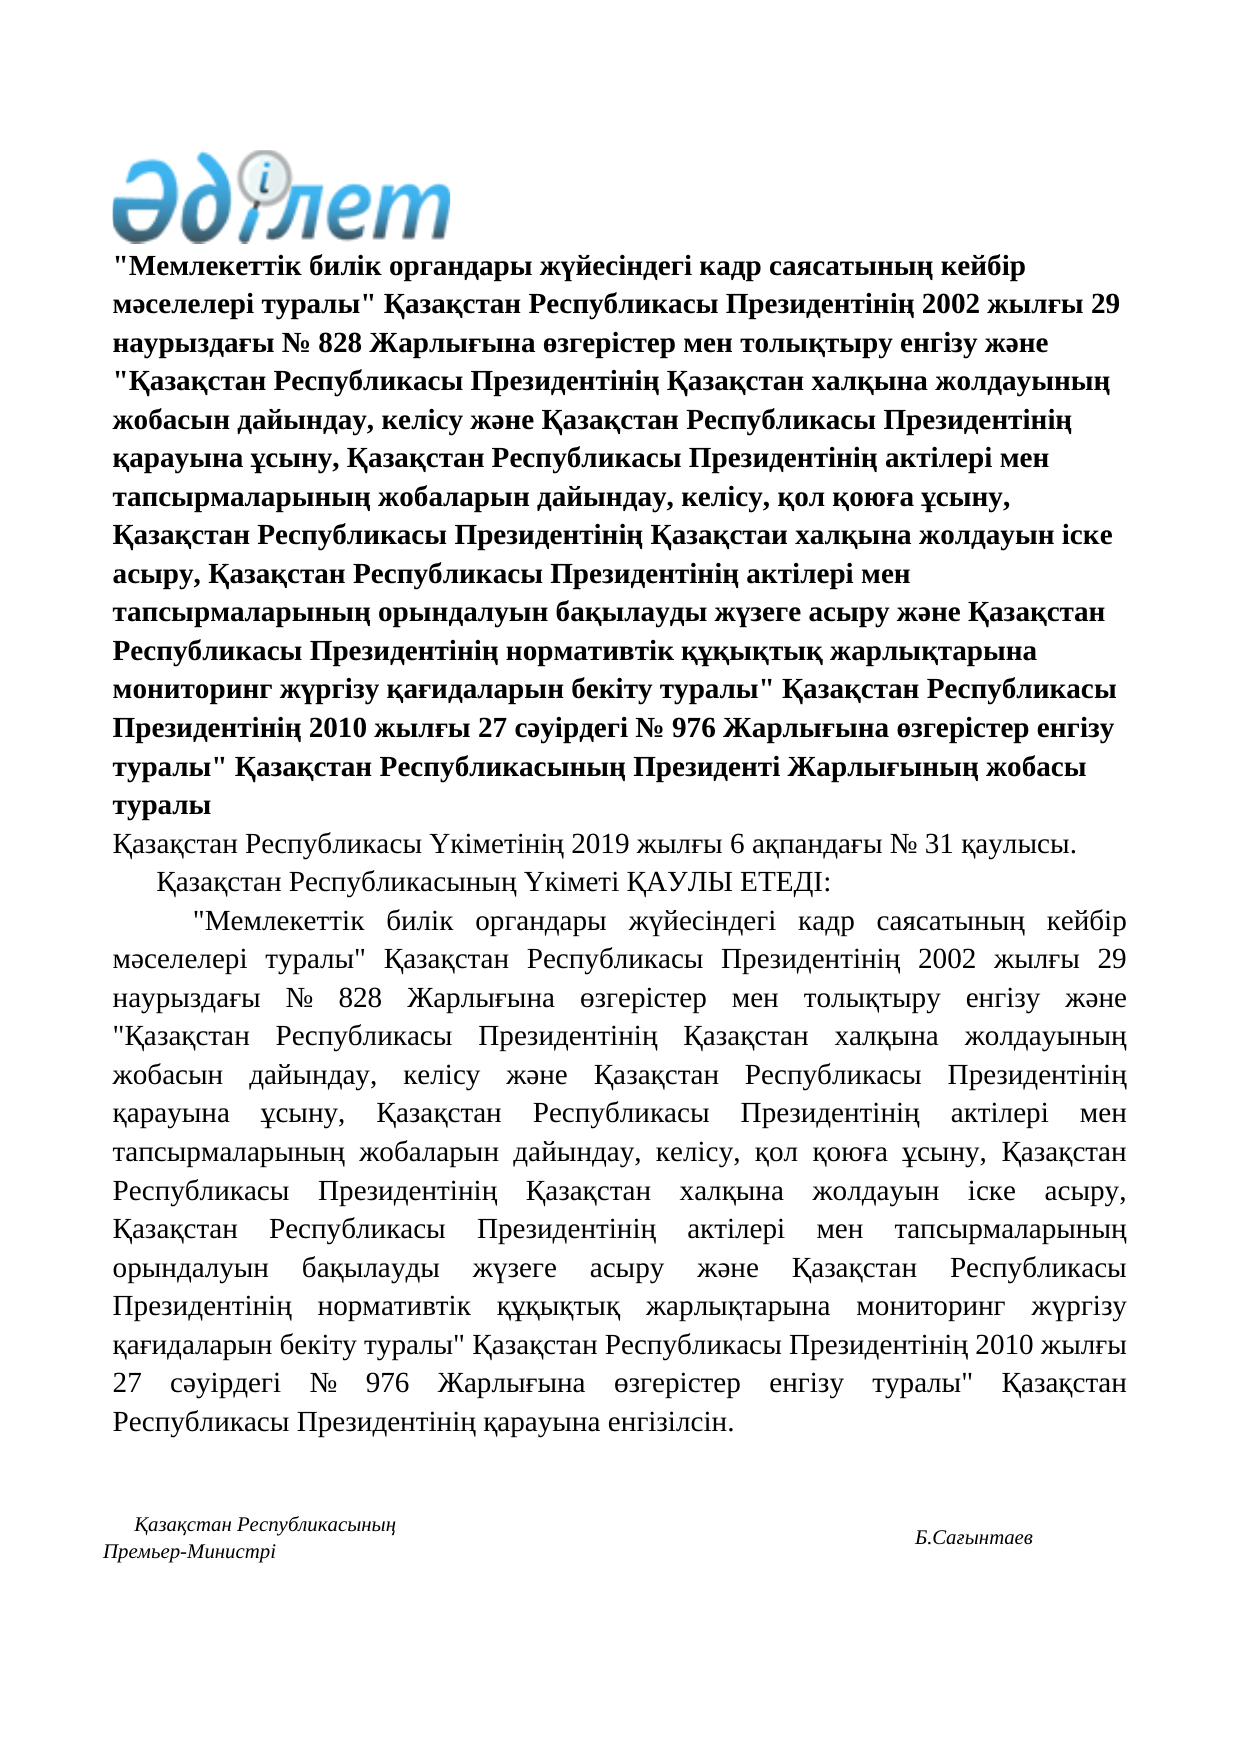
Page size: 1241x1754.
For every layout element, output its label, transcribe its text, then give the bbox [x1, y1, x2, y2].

text Қазақстан Республикасының Үкіметі ҚАУЛЫ ЕТЕДІ: [112, 864, 1128, 898]
text Қазақстан Республикасы Үкіметінің 2019 жылғы 6 ақпандағы № 31 қаулысы. [112, 826, 1128, 859]
text "Мемлекеттік билік органдары жүйесіндегі кадр саясатының кейбір мәселелері туралы" Қазақстан Республикасы Президентінің 2002 жылғы 29 наурыздағы № 828 Жарлығына өзгерістер мен толықтыру енгізу және "Қазақстан Республикасы Президентінің Қазақстан халқына жолдауының жобасын дайындау, келісу және Қазақстан Республикасы Президентінің қарауына ұсыну, Қазақстан Республикасы Президентінің актілері мен тапсырмаларының жобаларын дайындау, келісу, қол қоюға ұсыну, Қазақстан Республикасы Президентінің Қазақстаи халқына жолдауын іске асыру, Қазақстан Республикасы Президентінің актілері мен тапсырмаларының орындалуын бақылауды жүзеге асыру және Қазақстан Республикасы Президентінің нормативтік құқықтық жарлықтарына мониторинг жүргізу қағидаларын бекіту туралы" Қазақстан Республикасы Президентінің 2010 жылғы 27 сәуірдегі № 976 Жарлығына өзгерістер енгізу туралы" Қазақстан Республикасының Президенті Жарлығының жобасы туралы [112, 248, 1128, 821]
table_header Қазақстан Республикасының Премьер-Министрі [101, 1510, 913, 1569]
text "Мемлекеттік билік органдары жүйесіндегі кадр саясатының кейбір мәселелері туралы" Қазақстан Республикасы Президентінің 2002 жылғы 29 наурыздағы № 828 Жарлығына өзгерістер мен толықтыру енгізу және "Қазақстан Республикасы Президентінің Қазақстан халқына жолдауының жобасын дайындау, келісу және Қазақстан Республикасы Президентінің қарауына ұсыну, Қазақстан Республикасы Президентінің актілері мен тапсырмаларының жобаларын дайындау, келісу, қол қоюға ұсыну, Қазақстан Республикасы Президентінің Қазақстан халқына жолдауын іске асыру, Қазақстан Республикасы Президентінің актілері мен тапсырмаларының орындалуын бақылауды жүзеге асыру және Қазақстан Республикасы Президентінің нормативтік құқықтық жарлықтарына мониторинг жүргізу қағидаларын бекіту туралы" Қазақстан Республикасы Президентінің 2010 жылғы 27 сәуірдегі № 976 Жарлығына өзгерістер енгізу туралы" Қазақстан Республикасы Президентінің қарауына енгізілсін. [112, 903, 1128, 1437]
table_header Б.Сағынтаев [913, 1510, 1240, 1569]
picture [112, 150, 451, 244]
